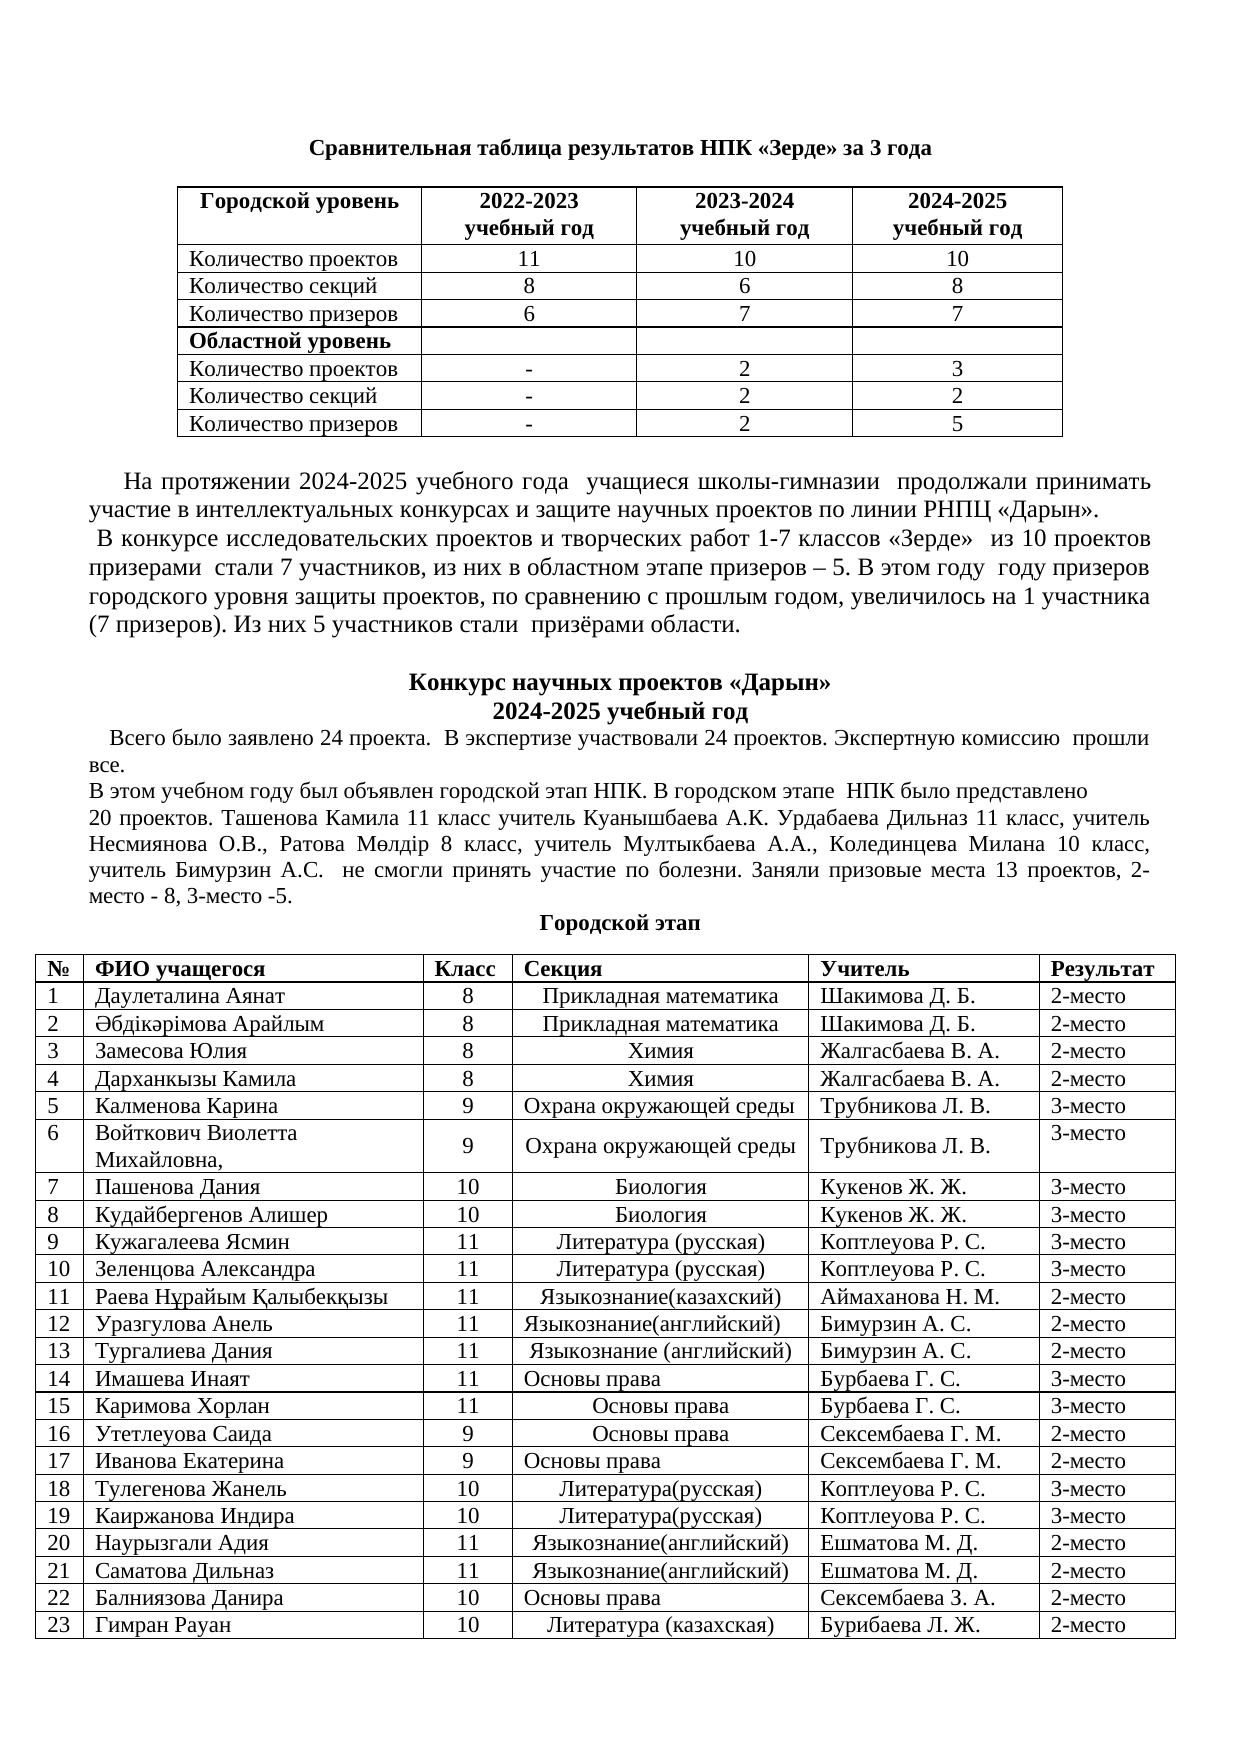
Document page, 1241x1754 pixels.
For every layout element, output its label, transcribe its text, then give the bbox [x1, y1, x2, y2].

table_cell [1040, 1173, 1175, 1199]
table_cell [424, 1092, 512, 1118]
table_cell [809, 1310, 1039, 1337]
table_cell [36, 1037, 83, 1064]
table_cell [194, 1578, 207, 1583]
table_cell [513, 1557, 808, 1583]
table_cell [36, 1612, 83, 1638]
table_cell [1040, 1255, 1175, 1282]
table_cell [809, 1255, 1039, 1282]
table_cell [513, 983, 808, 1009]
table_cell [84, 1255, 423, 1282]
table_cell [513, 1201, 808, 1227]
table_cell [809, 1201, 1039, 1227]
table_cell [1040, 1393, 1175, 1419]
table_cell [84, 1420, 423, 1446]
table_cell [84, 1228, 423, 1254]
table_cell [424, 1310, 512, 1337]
text В этом учебном году был объявлен городской этап НПК. В городском этапе НПК было представлено [88, 777, 1152, 803]
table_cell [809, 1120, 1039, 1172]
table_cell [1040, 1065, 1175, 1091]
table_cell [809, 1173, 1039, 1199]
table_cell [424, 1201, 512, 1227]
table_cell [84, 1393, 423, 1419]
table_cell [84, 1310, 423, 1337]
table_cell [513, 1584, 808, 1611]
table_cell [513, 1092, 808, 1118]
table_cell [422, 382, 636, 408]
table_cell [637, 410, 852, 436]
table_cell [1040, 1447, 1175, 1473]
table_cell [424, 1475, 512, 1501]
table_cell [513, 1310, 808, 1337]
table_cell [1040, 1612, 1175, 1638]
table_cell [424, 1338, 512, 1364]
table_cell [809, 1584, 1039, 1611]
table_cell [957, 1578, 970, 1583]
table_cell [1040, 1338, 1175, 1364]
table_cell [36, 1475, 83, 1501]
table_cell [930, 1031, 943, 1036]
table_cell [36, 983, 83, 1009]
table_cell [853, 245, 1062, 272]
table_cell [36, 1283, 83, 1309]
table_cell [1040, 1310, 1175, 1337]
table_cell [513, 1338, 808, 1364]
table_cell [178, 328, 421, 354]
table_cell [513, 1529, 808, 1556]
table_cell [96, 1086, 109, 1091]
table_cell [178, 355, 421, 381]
text Конкурс научных проектов «Дарын» [88, 667, 1152, 696]
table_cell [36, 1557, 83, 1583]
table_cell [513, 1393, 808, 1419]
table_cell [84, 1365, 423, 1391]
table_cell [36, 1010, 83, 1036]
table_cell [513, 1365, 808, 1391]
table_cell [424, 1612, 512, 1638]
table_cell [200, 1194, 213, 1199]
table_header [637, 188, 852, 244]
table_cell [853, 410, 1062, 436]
text 20 проектов. Ташенова Камила 11 класс учитель Куанышбаева А.К. Урдабаева Дильназ 11 класс, учитель Несмиянова О.В., Ратова Мөлдір 8 класс, учитель Мултыкбаева А.А., Колединцева Милана 10 класс, учитель Бимурзин А.С. не смогли принять участие по болезни. Заняли призовые места 13 проектов, 2-место - 8, 3-место -5. [88, 803, 1152, 909]
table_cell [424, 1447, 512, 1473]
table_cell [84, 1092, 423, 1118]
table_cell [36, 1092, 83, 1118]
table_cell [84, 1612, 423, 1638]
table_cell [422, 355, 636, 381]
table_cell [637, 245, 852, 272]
text Городской этап [88, 909, 1152, 935]
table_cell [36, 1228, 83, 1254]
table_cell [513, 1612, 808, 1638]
text На протяжении 2024-2025 учебного года учащиеся школы-гимназии продолжали принимать участие в интеллектуальных конкурсах и защите научных проектов по линии РНПЦ «Дарын». [88, 466, 1152, 523]
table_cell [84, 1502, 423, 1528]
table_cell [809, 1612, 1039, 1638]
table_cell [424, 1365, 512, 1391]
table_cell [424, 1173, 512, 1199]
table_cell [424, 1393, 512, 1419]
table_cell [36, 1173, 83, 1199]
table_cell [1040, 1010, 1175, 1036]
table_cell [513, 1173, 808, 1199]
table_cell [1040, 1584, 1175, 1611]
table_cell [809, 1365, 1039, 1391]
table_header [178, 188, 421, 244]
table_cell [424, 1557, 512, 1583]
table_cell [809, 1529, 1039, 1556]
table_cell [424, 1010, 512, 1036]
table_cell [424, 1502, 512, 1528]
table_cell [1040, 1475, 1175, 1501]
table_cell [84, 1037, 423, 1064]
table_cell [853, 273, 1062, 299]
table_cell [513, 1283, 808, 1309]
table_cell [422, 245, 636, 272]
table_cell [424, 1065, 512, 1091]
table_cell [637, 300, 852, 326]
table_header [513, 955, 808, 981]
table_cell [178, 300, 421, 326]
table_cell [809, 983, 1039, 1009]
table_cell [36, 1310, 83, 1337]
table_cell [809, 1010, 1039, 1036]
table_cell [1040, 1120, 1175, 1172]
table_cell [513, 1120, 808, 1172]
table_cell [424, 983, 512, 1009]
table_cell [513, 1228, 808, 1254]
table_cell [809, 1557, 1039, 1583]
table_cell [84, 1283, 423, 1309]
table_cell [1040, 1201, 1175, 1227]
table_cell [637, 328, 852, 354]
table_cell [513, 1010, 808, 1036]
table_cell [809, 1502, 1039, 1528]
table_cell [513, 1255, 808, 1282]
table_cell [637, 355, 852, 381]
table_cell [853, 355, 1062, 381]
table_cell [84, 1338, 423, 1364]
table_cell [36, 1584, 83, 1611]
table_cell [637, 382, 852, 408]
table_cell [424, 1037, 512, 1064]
text Сравнительная таблица результатов НПК «Зерде» за 3 года [88, 134, 1152, 160]
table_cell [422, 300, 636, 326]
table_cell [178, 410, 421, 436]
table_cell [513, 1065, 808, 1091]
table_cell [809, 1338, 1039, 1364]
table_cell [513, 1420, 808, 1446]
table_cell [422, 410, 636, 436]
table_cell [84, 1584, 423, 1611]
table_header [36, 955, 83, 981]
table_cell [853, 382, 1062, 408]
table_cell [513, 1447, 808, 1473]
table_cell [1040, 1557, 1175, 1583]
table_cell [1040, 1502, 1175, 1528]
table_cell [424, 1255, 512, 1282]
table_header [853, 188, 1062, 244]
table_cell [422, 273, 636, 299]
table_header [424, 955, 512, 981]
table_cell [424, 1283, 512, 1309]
text Всего было заявлено 24 проекта. В экспертизе участвовали 24 проектов. Экспертную комиссию прошли все. [88, 724, 1152, 777]
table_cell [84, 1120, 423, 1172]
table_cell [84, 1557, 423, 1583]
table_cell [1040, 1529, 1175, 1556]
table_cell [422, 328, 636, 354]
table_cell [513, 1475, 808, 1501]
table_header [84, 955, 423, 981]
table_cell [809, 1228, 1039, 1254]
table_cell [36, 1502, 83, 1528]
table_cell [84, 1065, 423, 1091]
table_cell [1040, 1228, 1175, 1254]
text 2024-2025 учебный год [88, 696, 1152, 724]
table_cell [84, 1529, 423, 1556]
text В конкурсе исследовательских проектов и творческих работ 1-7 классов «Зерде» из 10 проектов призерами стали 7 участников, из них в областном этапе призеров – 5. В этом году году призеров городского уровня защиты проектов, по сравнению с прошлым годом, увеличилось на 1 участника (7 призеров). Из них 5 участников стали призёрами области. [88, 523, 1152, 638]
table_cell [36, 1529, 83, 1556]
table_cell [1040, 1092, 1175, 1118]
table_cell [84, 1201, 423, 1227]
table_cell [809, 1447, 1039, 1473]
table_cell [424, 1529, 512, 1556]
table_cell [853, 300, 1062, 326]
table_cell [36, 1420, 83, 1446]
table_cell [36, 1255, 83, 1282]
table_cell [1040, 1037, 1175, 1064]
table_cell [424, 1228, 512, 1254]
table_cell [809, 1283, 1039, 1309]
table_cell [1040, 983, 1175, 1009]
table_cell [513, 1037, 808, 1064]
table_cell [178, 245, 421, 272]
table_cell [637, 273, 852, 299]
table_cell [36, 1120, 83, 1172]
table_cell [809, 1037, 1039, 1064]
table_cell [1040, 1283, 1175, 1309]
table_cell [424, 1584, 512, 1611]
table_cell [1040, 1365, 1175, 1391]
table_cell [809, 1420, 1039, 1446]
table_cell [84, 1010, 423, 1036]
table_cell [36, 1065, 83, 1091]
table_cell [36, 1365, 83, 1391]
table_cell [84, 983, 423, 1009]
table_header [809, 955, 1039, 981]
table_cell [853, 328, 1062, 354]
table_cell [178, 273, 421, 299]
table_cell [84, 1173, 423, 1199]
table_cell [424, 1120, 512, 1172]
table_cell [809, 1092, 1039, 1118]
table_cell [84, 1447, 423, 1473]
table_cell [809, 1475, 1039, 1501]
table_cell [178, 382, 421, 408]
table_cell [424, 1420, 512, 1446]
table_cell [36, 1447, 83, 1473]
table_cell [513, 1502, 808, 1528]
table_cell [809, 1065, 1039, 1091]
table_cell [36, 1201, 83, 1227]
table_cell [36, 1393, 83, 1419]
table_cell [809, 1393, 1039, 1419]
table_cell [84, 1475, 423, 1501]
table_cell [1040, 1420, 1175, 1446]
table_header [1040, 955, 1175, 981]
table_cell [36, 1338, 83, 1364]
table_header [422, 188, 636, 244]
